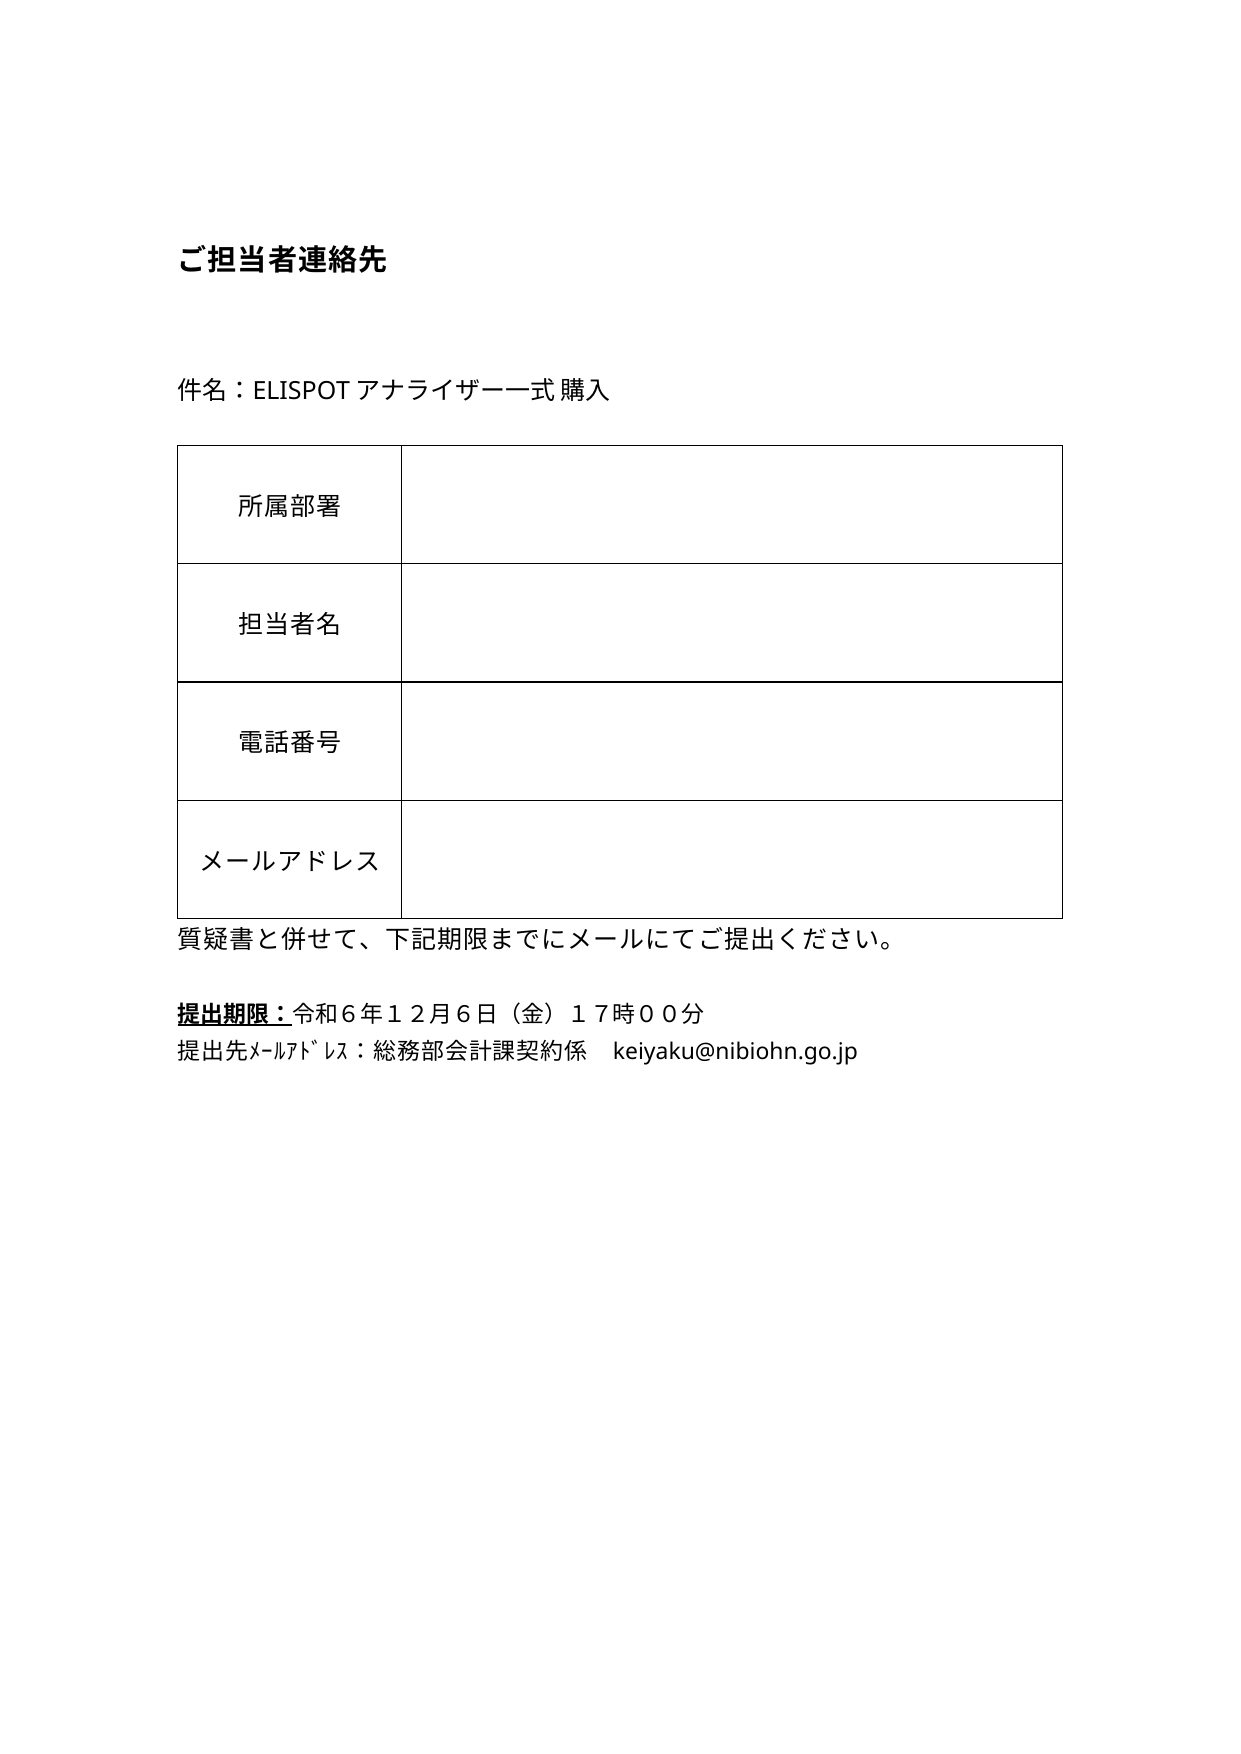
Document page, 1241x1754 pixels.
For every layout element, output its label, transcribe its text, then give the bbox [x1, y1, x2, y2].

table_cell 担当者名 [178, 564, 401, 681]
table_cell [402, 683, 1062, 799]
text 提出期限：令和６年１２月６日（金）１７時００分 [177, 994, 1063, 1031]
table_cell メールアドレス [178, 801, 401, 918]
table_cell 電話番号 [178, 683, 401, 799]
text 提出先ﾒｰﾙｱﾄﾞﾚｽ：総務部会計課契約係 keiyaku@nibiohn.go.jp [177, 1031, 1063, 1069]
table_header [402, 446, 1062, 563]
text 質疑書と併せて、下記期限までにメールにてご提出ください。 [177, 919, 1063, 956]
text 件名：ELISPOTアナライザー一式 購入 [177, 370, 1063, 408]
table_cell [402, 801, 1062, 918]
table_cell [402, 564, 1062, 681]
text ご担当者連絡先 [177, 220, 1063, 295]
table_header 所属部署 [178, 446, 401, 563]
